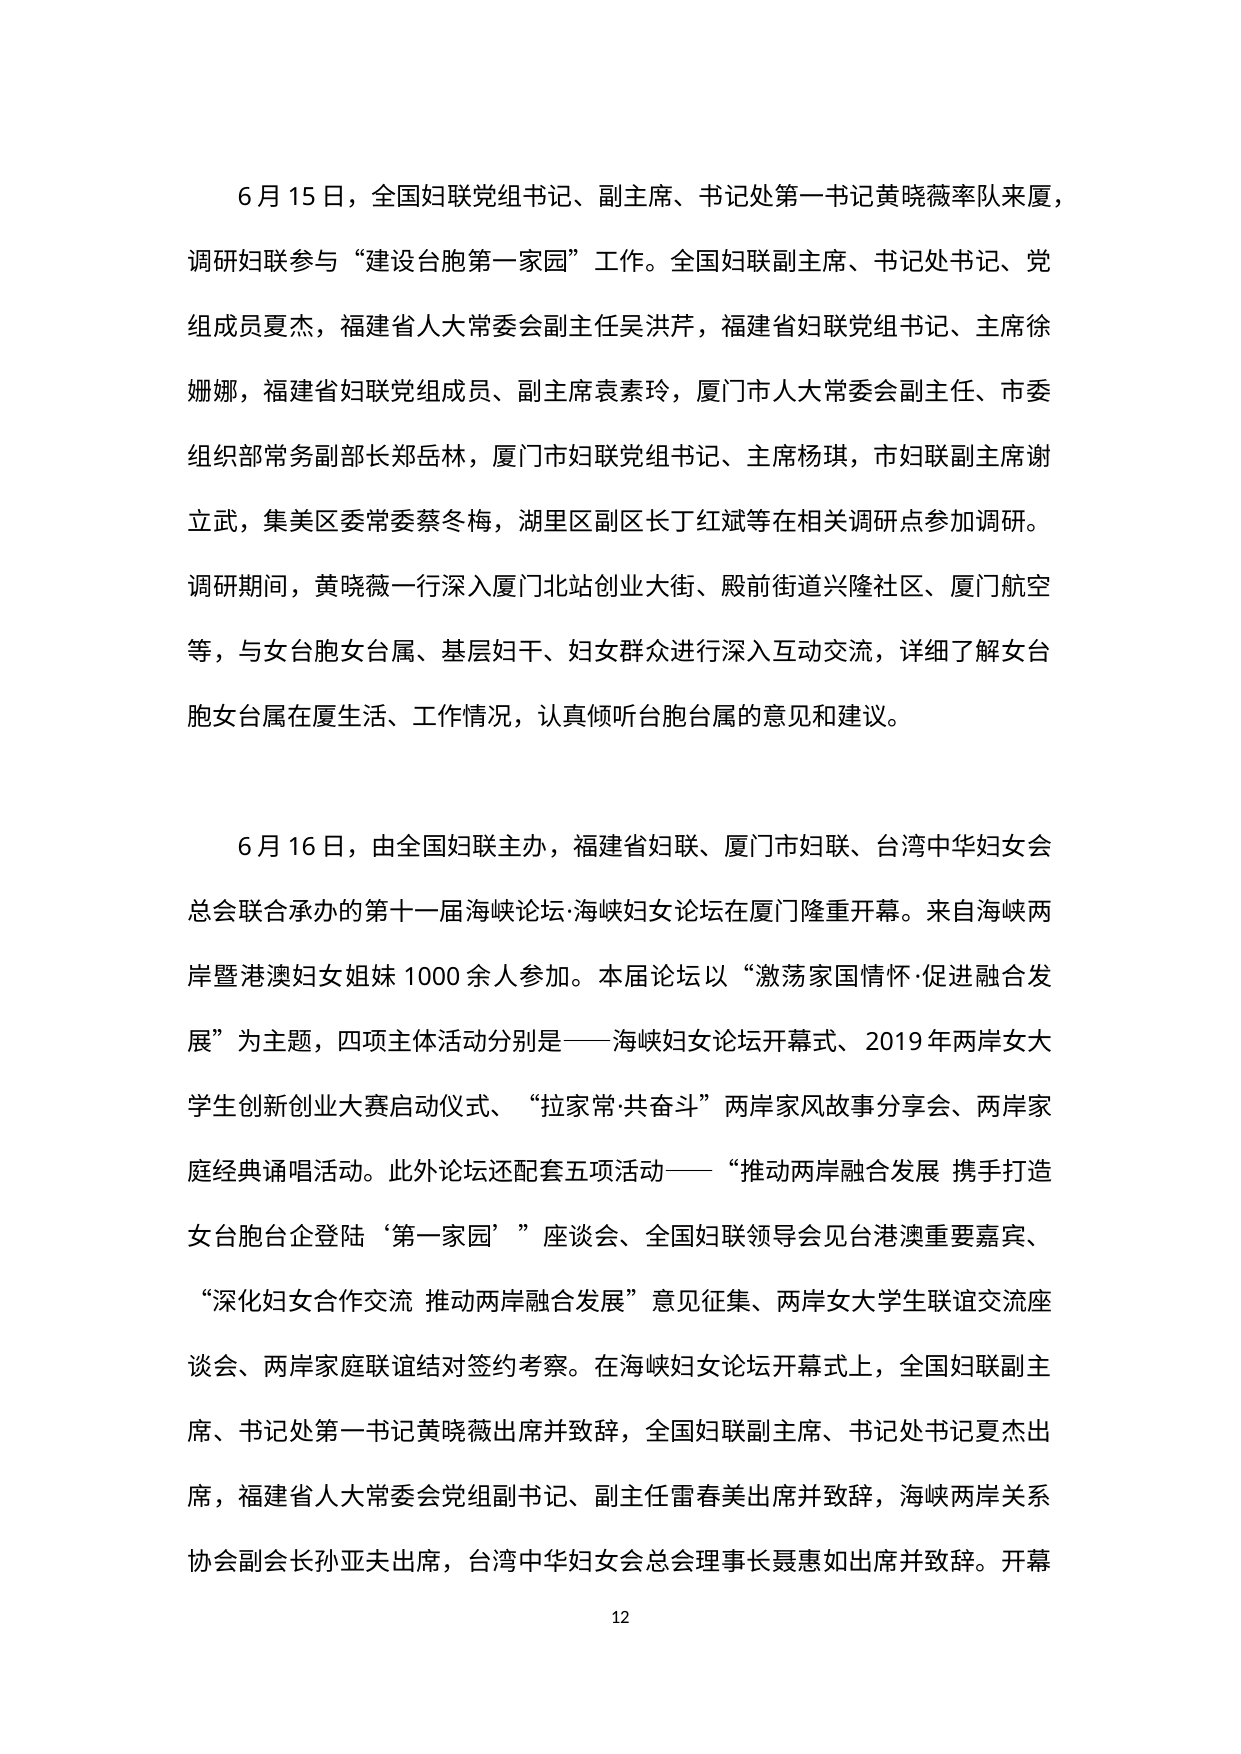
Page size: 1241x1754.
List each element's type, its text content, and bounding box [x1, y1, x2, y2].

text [187, 812, 1053, 1592]
text 6月15日，全国妇联党组书记、副主席、书记处第一书记黄晓薇率队来厦，调研妇联参与“建设台胞第一家园”工作。全国妇联副主席、书记处书记、党组成员夏杰，福建省人大常委会副主任吴洪芹，福建省妇联党组书记、主席徐姗娜，福建省妇联党组成员、副主席袁素玲，厦门市人大常委会副主任、市委组织部常务副部长郑岳林，厦门市妇联党组书记、主席杨琪，市妇联副主席谢立武，集美区委常委蔡冬梅，湖里区副区长丁红斌等在相关调研点参加调研。调研期间，黄晓薇一行深入厦门北站创业大街、殿前街道兴隆社区、厦门航空等，与女台胞女台属、基层妇干、妇女群众进行深入互动交流，详细了解女台胞女台属在厦生活、工作情况，认真倾听台胞台属的意见和建议。 [187, 162, 1053, 747]
